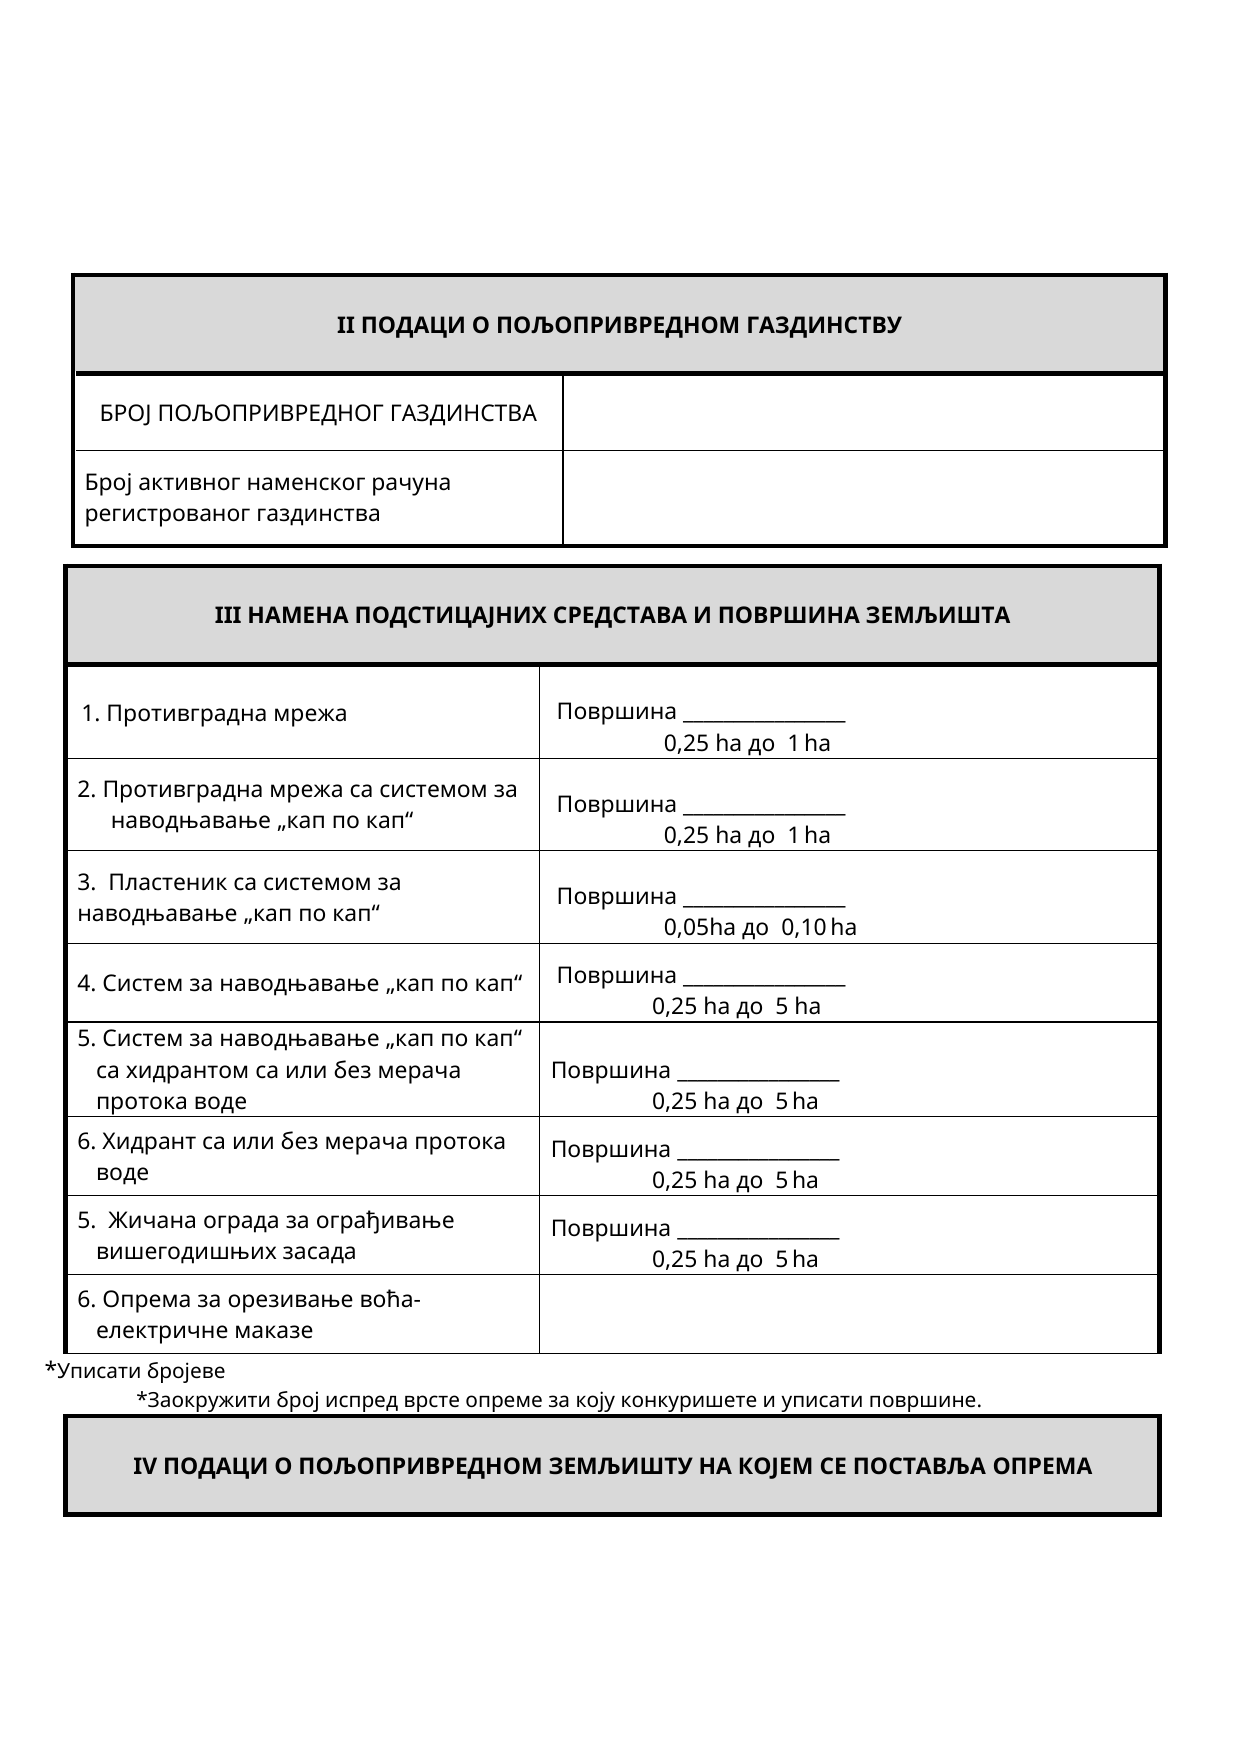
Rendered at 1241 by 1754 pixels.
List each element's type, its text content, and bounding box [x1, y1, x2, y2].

table_cell Површина ________________ 0,25 ha до 5 ha [540, 1023, 1157, 1116]
table_cell Површина ________________ 0,25 ha до 1 ha [540, 667, 1157, 758]
table_cell 5. Жичана ограда за ограђивање вишегодишњих засада [68, 1196, 539, 1274]
table_cell Површина ________________ 0,25 ha до 5 ha [540, 1196, 1157, 1274]
table_cell [564, 451, 1163, 543]
table_cell 5. Систем за наводњавање „кап по кап“ са хидрантом са или без мерача протока воде [68, 1023, 539, 1116]
table_cell Површина ________________ 0,25 ha до 5 ha [540, 1117, 1157, 1195]
table_cell Површина ________________ 0,25 ha до 1 ha [540, 759, 1157, 850]
table_header IV ПОДАЦИ О ПОЉОПРИВРЕДНОМ ЗЕМЉИШТУ НА КОJЕМ СЕ ПОСТАВЉА ОПРЕМА [68, 1418, 1157, 1512]
text *Заокружити број испред врсте опреме за коју конкуришете и уписати површине. [118, 1385, 1211, 1414]
table_cell 2. Противградна мрежа са системом за наводњавање „кап по кап“ [68, 759, 539, 850]
table_cell [540, 1275, 1157, 1353]
table_header II ПОДАЦИ О ПОЉОПРИВРЕДНОМ ГАЗДИНСТВУ [75, 277, 1163, 371]
table_header III НАМЕНА ПОДСТИЦАЈНИХ СРЕДСТАВА И ПОВРШИНА ЗЕМЉИШТА [68, 568, 1157, 662]
table_cell 4. Систем за наводњавање „кап по кап“ [68, 944, 539, 1021]
table_cell 6. Хидрант са или без мерача протока воде [68, 1117, 539, 1195]
table_cell БРОЈ ПОЉОПРИВРЕДНОГ ГАЗДИНСТВА [75, 372, 562, 450]
table_cell Број активног наменског рачуна регистрованог газдинства [75, 451, 562, 543]
table_cell 6. Опрема за орезивање воћа-електричне маказе [68, 1275, 539, 1353]
table_cell 3. Пластеник са системом за наводњавање „кап по кап“ [68, 851, 539, 942]
text *Уписати бројеве [44, 548, 1211, 1385]
table_cell Површина ________________ 0,05ha до 0,10 ha [540, 851, 1157, 942]
table_cell [564, 376, 1163, 450]
table_cell 1. Противградна мрежа [68, 667, 539, 758]
table_cell Површина ________________ 0,25 ha до 5 ha [540, 944, 1157, 1021]
